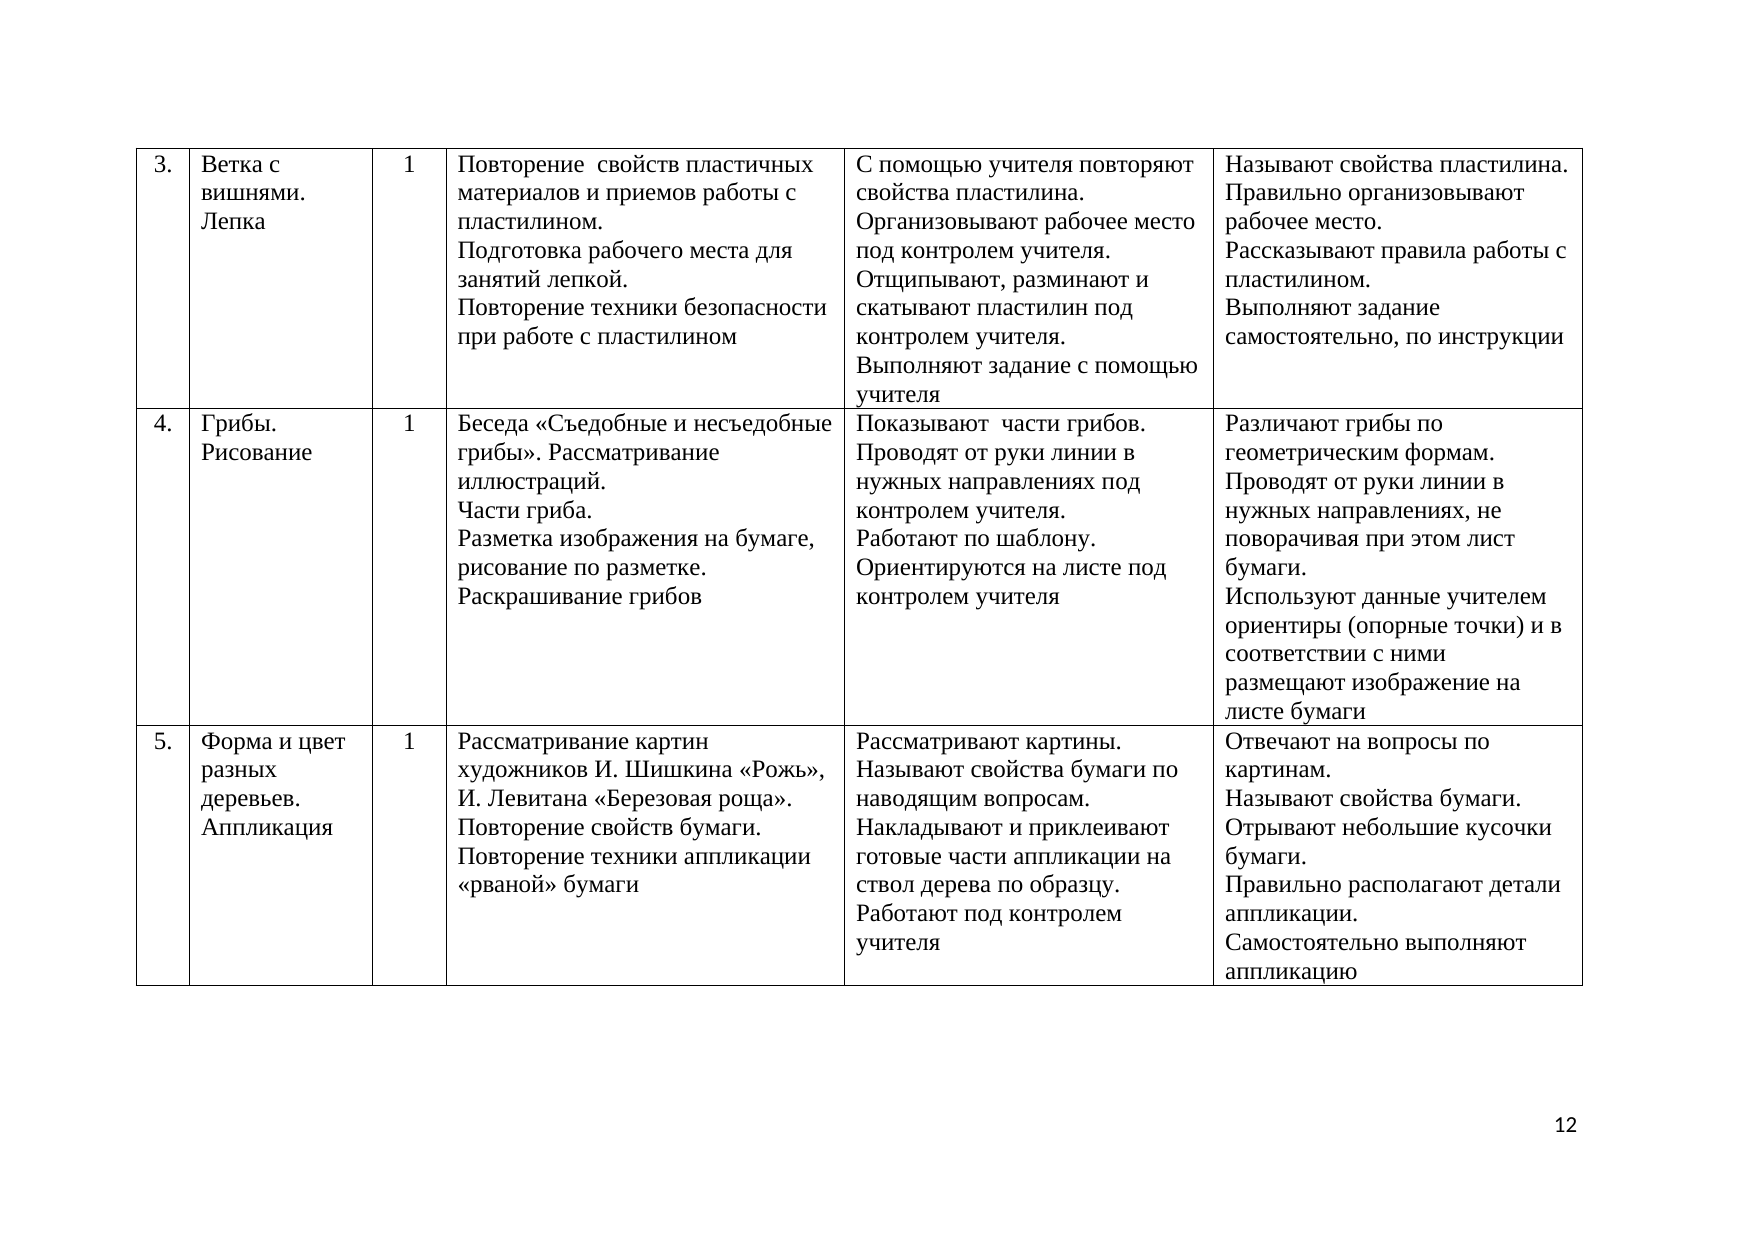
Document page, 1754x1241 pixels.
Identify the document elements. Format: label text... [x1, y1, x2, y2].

table_cell Рассматривание картин художников И. Шишкина «Рожь», И. Левитана «Березовая роща». Повторение свойств бумаги. Повторение техники аппликации «рваной» бумаги [447, 726, 844, 984]
table_cell 1 [373, 409, 446, 725]
table_cell Повторение свойств пластичных материалов и приемов работы с пластилином. Подготовка рабочего места для занятий лепкой. Повторение техники безопасности при работе с пластилином [447, 149, 844, 407]
table_cell Беседа «Съедобные и несъедобные грибы». Рассматривание иллюстраций. Части гриба. Разметка изображения на бумаге, рисование по разметке. Раскрашивание грибов [447, 409, 844, 725]
table_cell Ветка с вишнями. Лепка [190, 149, 372, 407]
table_cell Показывают части грибов. Проводят от руки линии в нужных направлениях под контролем учителя. Работают по шаблону. Ориентируются на листе под контролем учителя [845, 409, 1213, 725]
table_cell С помощью учителя повторяют свойства пластилина. Организовывают рабочее место под контролем учителя. Отщипывают, разминают и скатывают пластилин под контролем учителя. Выполняют задание с помощью учителя [845, 149, 1213, 407]
table_cell Отвечают на вопросы по картинам. Называют свойства бумаги. Отрывают небольшие кусочки бумаги. Правильно располагают детали аппликации. Самостоятельно выполняют аппликацию [1214, 726, 1582, 984]
table_cell 1 [373, 149, 446, 407]
table_cell Называют свойства пластилина. Правильно организовывают рабочее место. Рассказывают правила работы с пластилином. Выполняют задание самостоятельно, по инструкции [1214, 149, 1582, 407]
table_cell Рассматривают картины. Называют свойства бумаги по наводящим вопросам. Накладывают и приклеивают готовые части аппликации на ствол дерева по образцу. Работают под контролем учителя [845, 726, 1213, 984]
table_cell 1 [373, 726, 446, 984]
table_cell Различают грибы по геометрическим формам. Проводят от руки линии в нужных направлениях, не поворачивая при этом лист бумаги. Используют данные учителем ориентиры (опорные точки) и в соответствии с ними размещают изображение на листе бумаги [1214, 409, 1582, 725]
table_cell 3. [137, 149, 189, 407]
table_cell 4. [137, 409, 189, 725]
table_cell Форма и цвет разных деревьев. Аппликация [190, 726, 372, 984]
table_cell 5. [137, 726, 189, 984]
table_cell Грибы. Рисование [190, 409, 372, 725]
